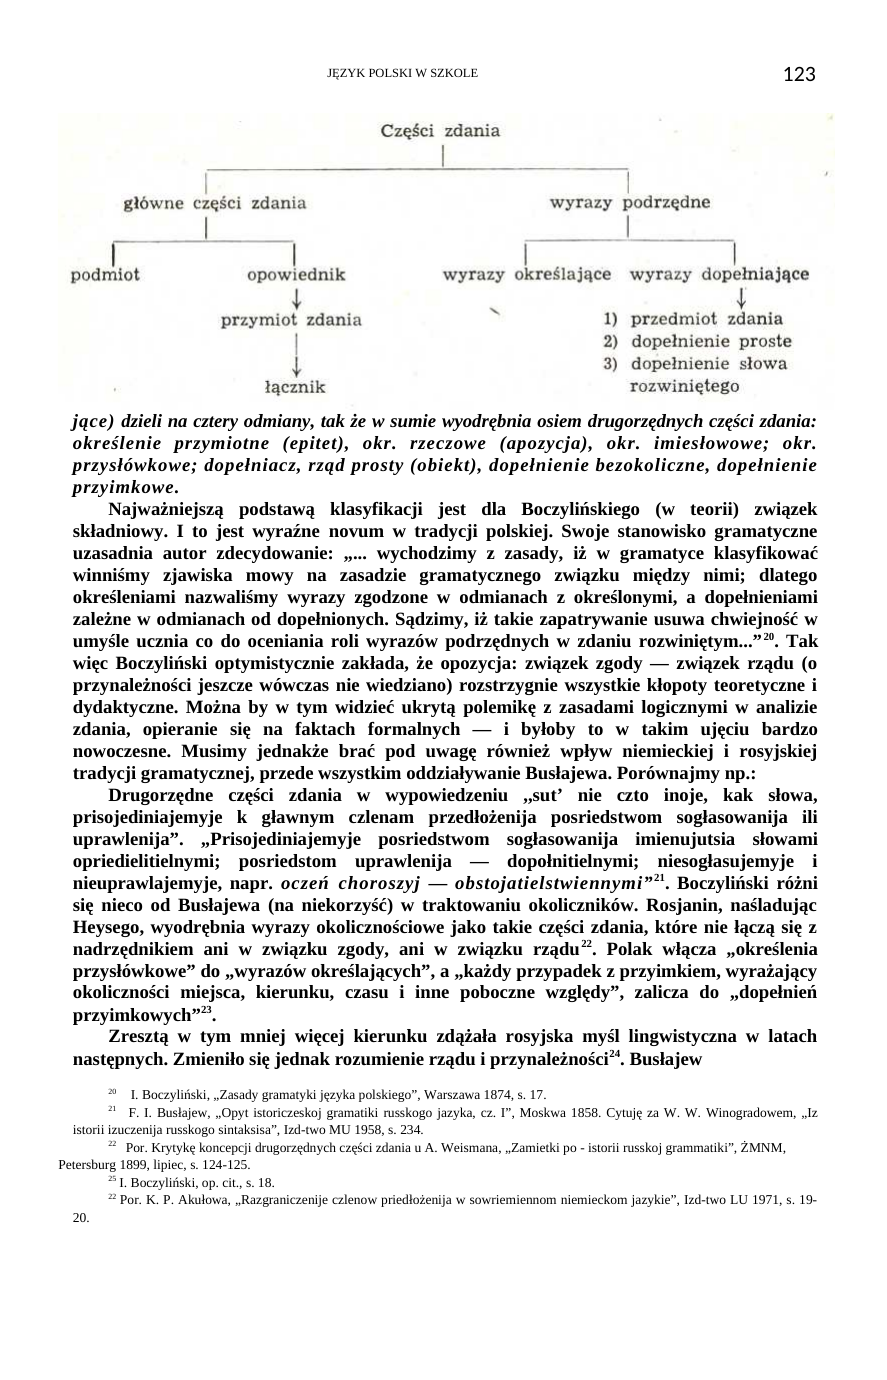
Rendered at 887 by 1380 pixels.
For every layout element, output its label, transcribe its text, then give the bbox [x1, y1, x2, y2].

text 123 [782, 63, 816, 85]
text Zresztą w tym mniej więcej kierunku zdążała rosyjska myśl lingwistyczna w latach następnych. Zmieniło się jednak rozumienie rządu i przynależności24. Busłajew [73, 1025, 818, 1069]
text jące) dzieli na cztery odmiany, tak że w sumie wyodrębnia osiem drugorzędnych części zdania: określenie przymiotne (epitet), okr. rzeczowe (apozycja), okr. imiesłowowe; okr. przysłówkowe; dopełniacz, rząd prosty (obiekt), dopełnienie bezokoliczne, dopełnienie przyimkowe. [73, 410, 818, 498]
text Drugorzędne części zdania w wypowiedzeniu ,,sut’ nie czto inoje, kak słowa, prisojediniajemyje k gławnym czlenam przedłożenija posriedstwom sogłasowanija ili uprawlenija”. „Prisojediniajemyje posriedstwom sogłasowanija imienujutsia słowami opriedielitielnymi; posriedstom uprawlenija — dopołnitielnymi; niesogłasujemyje i nieuprawlajemyje, napr. oczeń choroszyj — obstojatielstwiennymi”21. Boczyliński różni się nieco od Busłajewa (na niekorzyść) w traktowaniu okoliczników. Rosjanin, naśladując Heysego, wyodrębnia wyrazy okolicznościowe jako takie części zdania, które nie łączą się z nadrzędnikiem ani w związku zgody, ani w związku rządu22. Polak włącza „określenia przysłówkowe” do „wyrazów określających”, a „każdy przypadek z przyimkiem, wyrażający okoliczności miejsca, kierunku, czasu i inne poboczne względy”, zalicza do „dopełnień przyimkowych”23. [73, 784, 818, 1025]
text 22 Por. K. P. Akułowa, „Razgraniczenije czlenow priedłożenija w sowriemiennom niemieckom jazykie”, Izd-two LU 1971, s. 19-20. [73, 1191, 818, 1226]
text Najważniejszą podstawą klasyfikacji jest dla Boczylińskiego (w teorii) związek składniowy. I to jest wyraźne novum w tradycji polskiej. Swoje stanowisko gramatyczne uzasadnia autor zdecydowanie: „... wychodzimy z zasady, iż w gramatyce klasyfikować winniśmy zjawiska mowy na zasadzie gramatycznego związku między nimi; dlatego określeniami nazwaliśmy wyrazy zgodzone w odmianach z określonymi, a dopełnieniami zależne w odmianach od dopełnionych. Sądzimy, iż takie zapatrywanie usuwa chwiejność w umyśle ucznia co do oceniania roli wyrazów podrzędnych w zdaniu rozwiniętym...”20. Tak więc Boczyliński optymistycznie zakłada, że opozycja: związek zgody — związek rządu (o przynależności jeszcze wówczas nie wiedziano) rozstrzygnie wszystkie kłopoty teoretyczne i dydaktyczne. Można by w tym widzieć ukrytą polemikę z zasadami logicznymi w analizie zdania, opieranie się na faktach formalnych — i byłoby to w takim ujęciu bardzo nowoczesne. Musimy jednakże brać pod uwagę również wpływ niemieckiej i rosyjskiej tradycji gramatycznej, przede wszystkim oddziaływanie Busłajewa. Porównajmy np.: [73, 498, 818, 784]
list I. Boczyliński, „Zasady gramatyki języka polskiego”, Warszawa 1874, s. 17. [73, 1086, 835, 1103]
text 25 I. Boczyliński, op. cit., s. 18. [73, 1173, 835, 1191]
list Por. Krytykę koncepcji drugorzędnych części zdania u A. Weismana, „Zamietki po - istorii russkoj grammatiki”, ŻMNM, Petersburg 1899, lipiec, s. 124-125. [58, 1138, 835, 1173]
list F. I. Busłajew, „Opyt istoriczeskoj gramatiki russkogo jazyka, cz. I”, Moskwa 1858. Cytuję za W. W. Winogradowem, „Iz istorii izuczenija russkogo sintaksisa”, Izd-two MU 1958, s. 234. [73, 1103, 818, 1138]
picture [57, 113, 835, 410]
